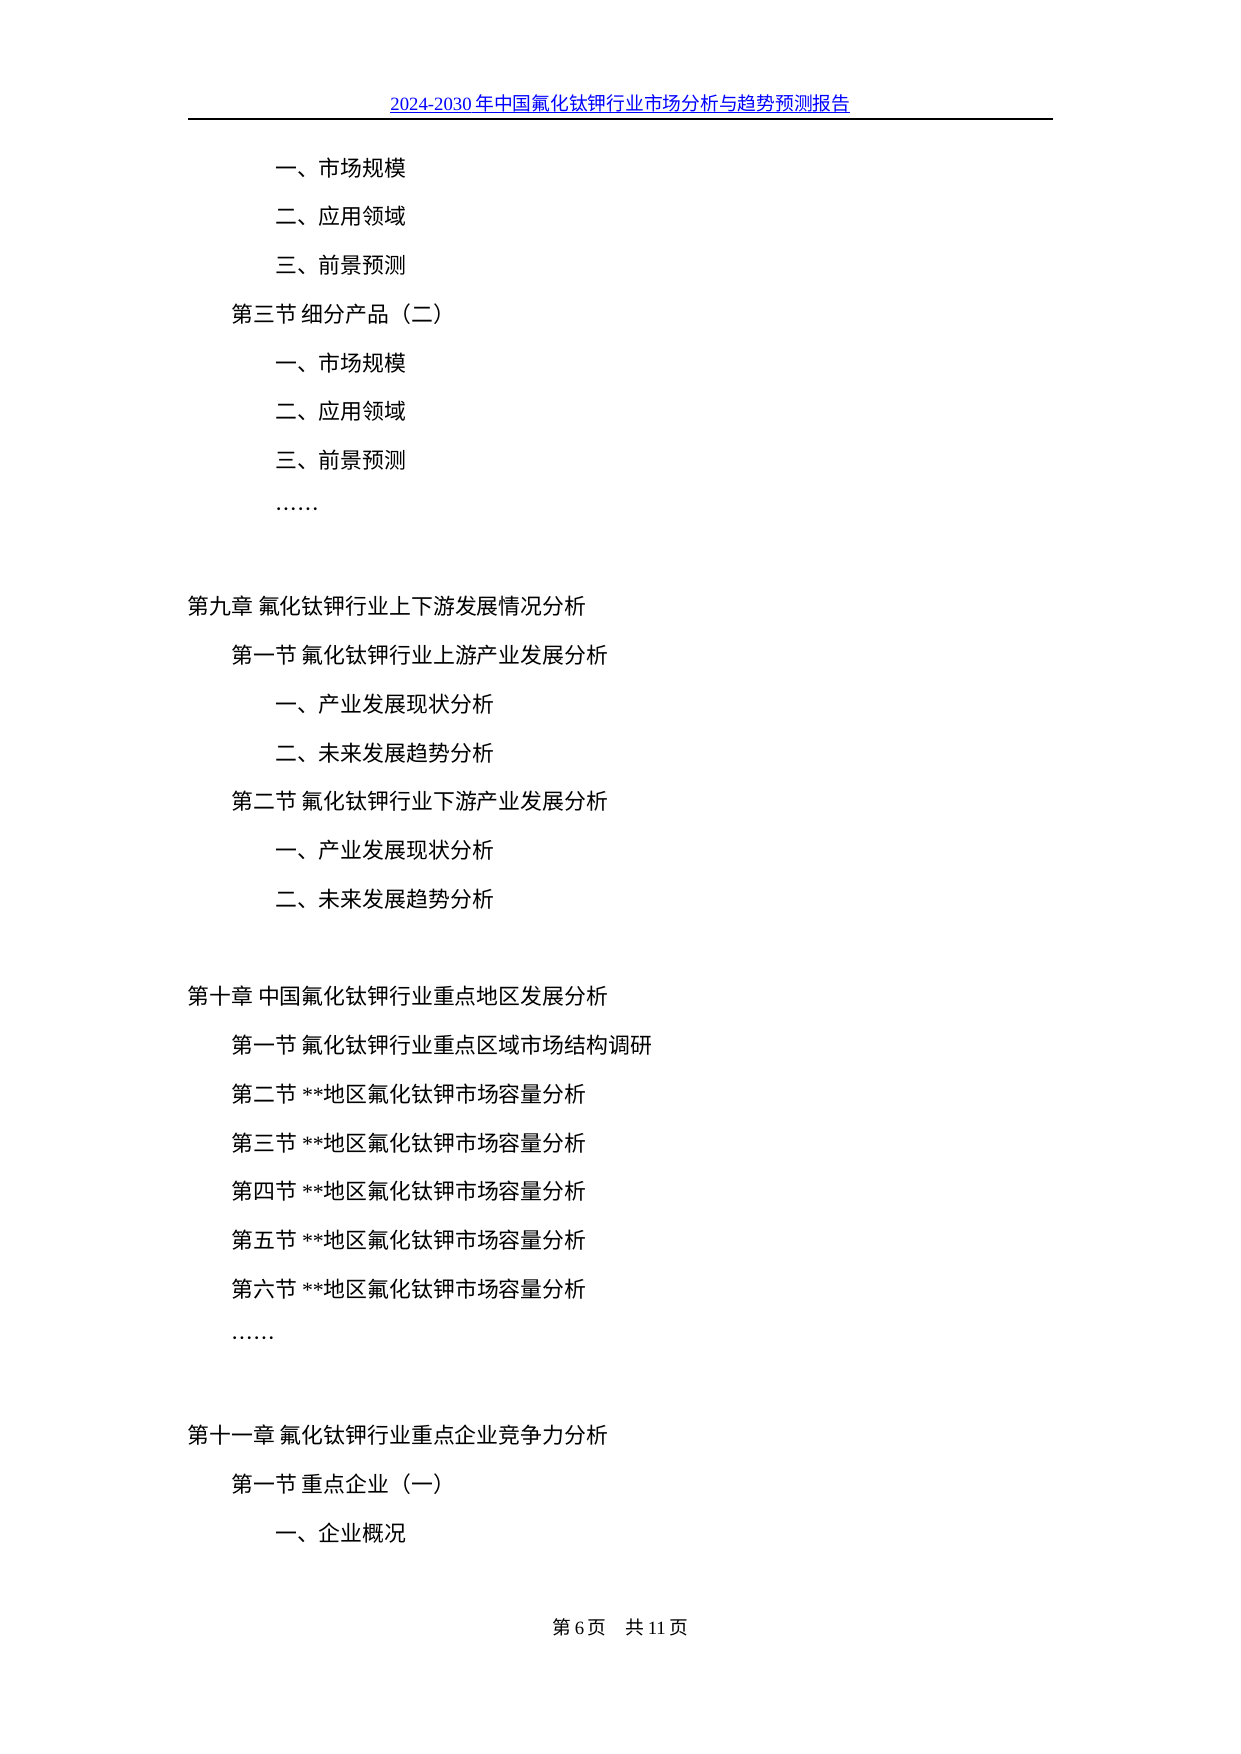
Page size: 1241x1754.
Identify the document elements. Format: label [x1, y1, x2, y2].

text [187, 150, 1053, 1548]
